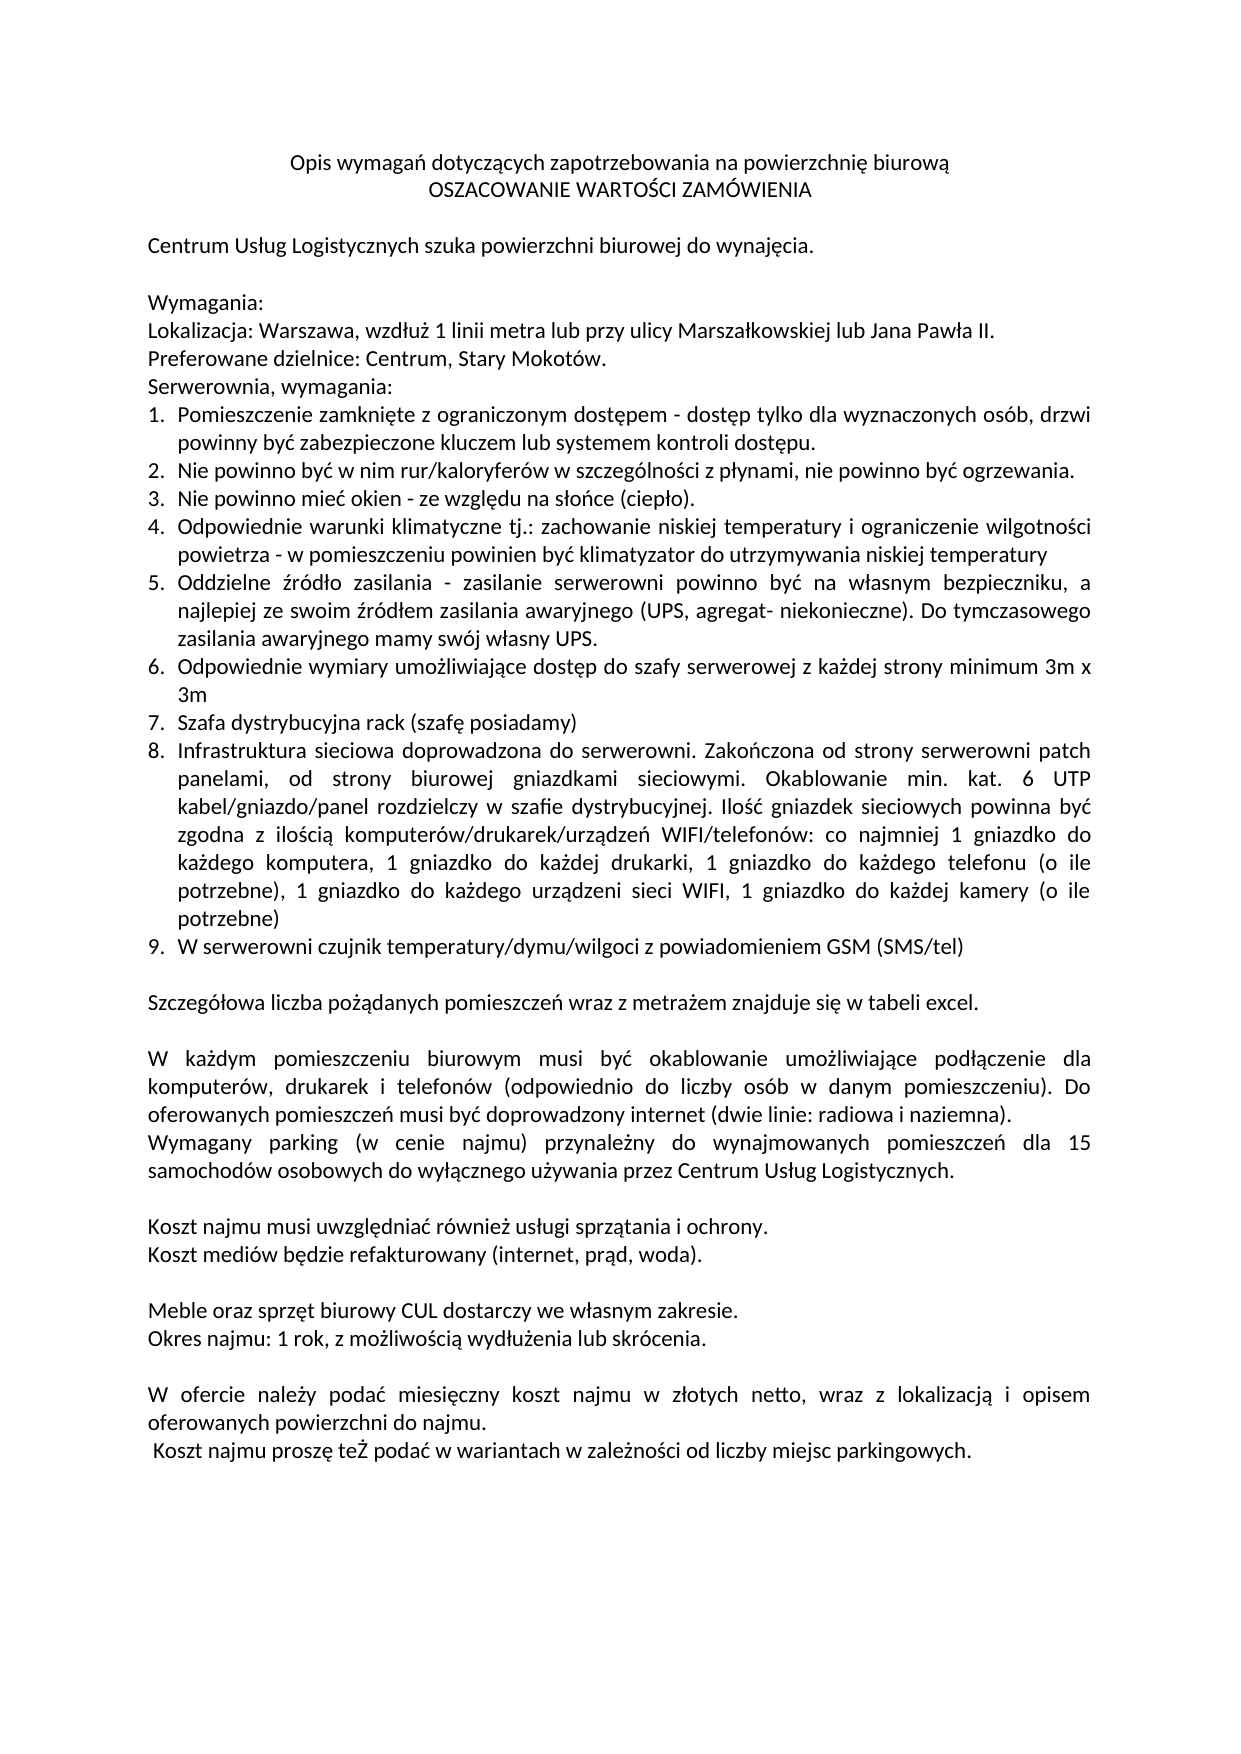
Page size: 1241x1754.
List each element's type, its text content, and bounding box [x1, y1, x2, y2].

list Odpowiednie wymiary umożliwiające dostęp do szafy serwerowej z każdej strony minimum 3m x 3m [148, 652, 1093, 708]
text Serwerownia, wymagania: [148, 372, 1093, 400]
text Opis wymagań dotyczących zapotrzebowania na powierzchnię biurową [148, 148, 1093, 176]
list W serwerowni czujnik temperatury/dymu/wilgoci z powiadomieniem GSM (SMS/tel) [148, 932, 1093, 960]
text Okres najmu: 1 rok, z możliwością wydłużenia lub skrócenia. [148, 1324, 1093, 1352]
list Pomieszczenie zamknięte z ograniczonym dostępem - dostęp tylko dla wyznaczonych osób, drzwi powinny być zabezpieczone kluczem lub systemem kontroli dostępu. [148, 400, 1093, 456]
text Wymagania: [148, 288, 1093, 316]
text Preferowane dzielnice: Centrum, Stary Mokotów. [148, 344, 1093, 372]
text Lokalizacja: Warszawa, wzdłuż 1 linii metra lub przy ulicy Marszałkowskiej lub Jana Pawła II. [148, 316, 1093, 344]
list Odpowiednie warunki klimatyczne tj.: zachowanie niskiej temperatury i ograniczenie wilgotności powietrza - w pomieszczeniu powinien być klimatyzator do utrzymywania niskiej temperatury [148, 512, 1093, 568]
text OSZACOWANIE WARTOŚCI ZAMÓWIENIA [148, 176, 1093, 204]
text Meble oraz sprzęt biurowy CUL dostarczy we własnym zakresie. [148, 1296, 1093, 1324]
list Szafa dystrybucyjna rack (szafę posiadamy) [148, 708, 1093, 736]
text W ofercie należy podać miesięczny koszt najmu w złotych netto, wraz z lokalizacją i opisem oferowanych powierzchni do najmu. [148, 1381, 1093, 1437]
list Nie powinno być w nim rur/kaloryferów w szczególności z płynami, nie powinno być ogrzewania. [148, 456, 1093, 484]
list Infrastruktura sieciowa doprowadzona do serwerowni. Zakończona od strony serwerowni patch panelami, od strony biurowej gniazdkami sieciowymi. Okablowanie min. kat. 6 UTP kabel/gniazdo/panel rozdzielczy w szafie dystrybucyjnej. Ilość gniazdek sieciowych powinna być zgodna z ilością komputerów/drukarek/urządzeń WIFI/telefonów: co najmniej 1 gniazdko do każdego komputera, 1 gniazdko do każdej drukarki, 1 gniazdko do każdego telefonu (o ile potrzebne), 1 gniazdko do każdego urządzeni sieci WIFI, 1 gniazdko do każdej kamery (o ile potrzebne) [148, 736, 1093, 932]
list Nie powinno mieć okien - ze względu na słońce (ciepło). [148, 484, 1093, 512]
text Koszt mediów będzie refakturowany (internet, prąd, woda). [148, 1240, 1093, 1268]
text Szczegółowa liczba pożądanych pomieszczeń wraz z metrażem znajduje się w tabeli excel. [148, 988, 1093, 1016]
list Oddzielne źródło zasilania - zasilanie serwerowni powinno być na własnym bezpieczniku, a najlepiej ze swoim źródłem zasilania awaryjnego (UPS, agregat- niekonieczne). Do tymczasowego zasilania awaryjnego mamy swój własny UPS. [148, 568, 1093, 652]
text Centrum Usług Logistycznych szuka powierzchni biurowej do wynajęcia. [148, 232, 1093, 260]
text Wymagany parking (w cenie najmu) przynależny do wynajmowanych pomieszczeń dla 15 samochodów osobowych do wyłącznego używania przez Centrum Usług Logistycznych. [148, 1128, 1093, 1184]
text W każdym pomieszczeniu biurowym musi być okablowanie umożliwiające podłączenie dla komputerów, drukarek i telefonów (odpowiednio do liczby osób w danym pomieszczeniu). Do oferowanych pomieszczeń musi być doprowadzony internet (dwie linie: radiowa i naziemna). [148, 1044, 1093, 1128]
text Koszt najmu musi uwzględniać również usługi sprzątania i ochrony. [148, 1212, 1093, 1240]
text Koszt najmu proszę teŻ podać w wariantach w zależności od liczby miejsc parkingowych. [148, 1437, 1093, 1464]
